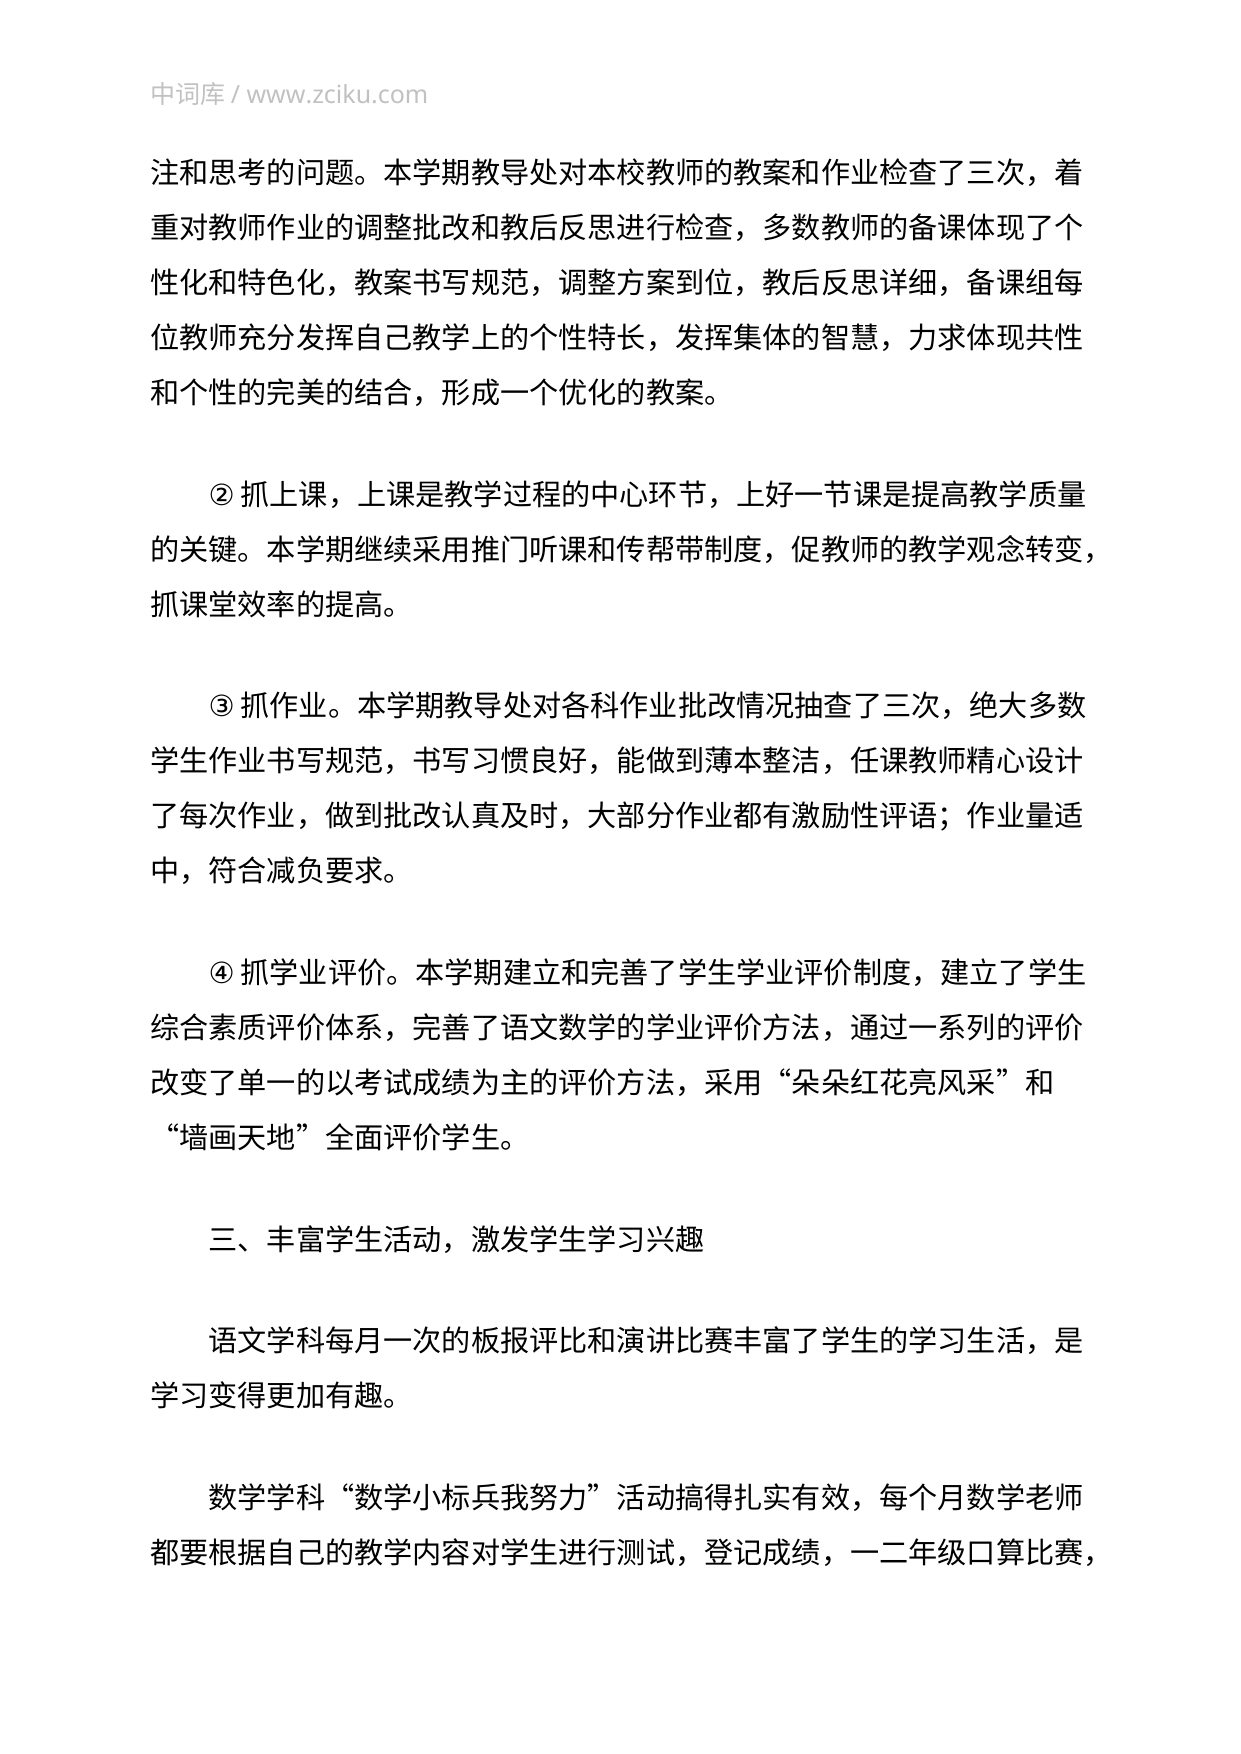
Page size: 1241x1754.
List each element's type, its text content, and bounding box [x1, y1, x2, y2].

text 三、丰富学生活动，激发学生学习兴趣 [150, 1216, 1090, 1258]
text ③抓作业。本学期教导处对各科作业批改情况抽查了三次，绝大多数学生作业书写规范，书写习惯良好，能做到薄本整洁，任课教师精心设计了每次作业，做到批改认真及时，大部分作业都有激励性评语；作业量适中，符合减负要求。 [150, 683, 1090, 890]
text 语文学科每月一次的板报评比和演讲比赛丰富了学生的学习生活，是学习变得更加有趣。 [150, 1318, 1090, 1415]
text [150, 150, 1090, 412]
text ④抓学业评价。本学期建立和完善了学生学业评价制度，建立了学生综合素质评价体系，完善了语文数学的学业评价方法，通过一系列的评价改变了单一的以考试成绩为主的评价方法，采用“朵朵红花亮风采”和“墙画天地”全面评价学生。 [150, 949, 1090, 1157]
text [150, 1474, 1090, 1572]
text ②抓上课，上课是教学过程的中心环节，上好一节课是提高教学质量的关键。本学期继续采用推门听课和传帮带制度，促教师的教学观念转变，抓课堂效率的提高。 [150, 471, 1090, 623]
